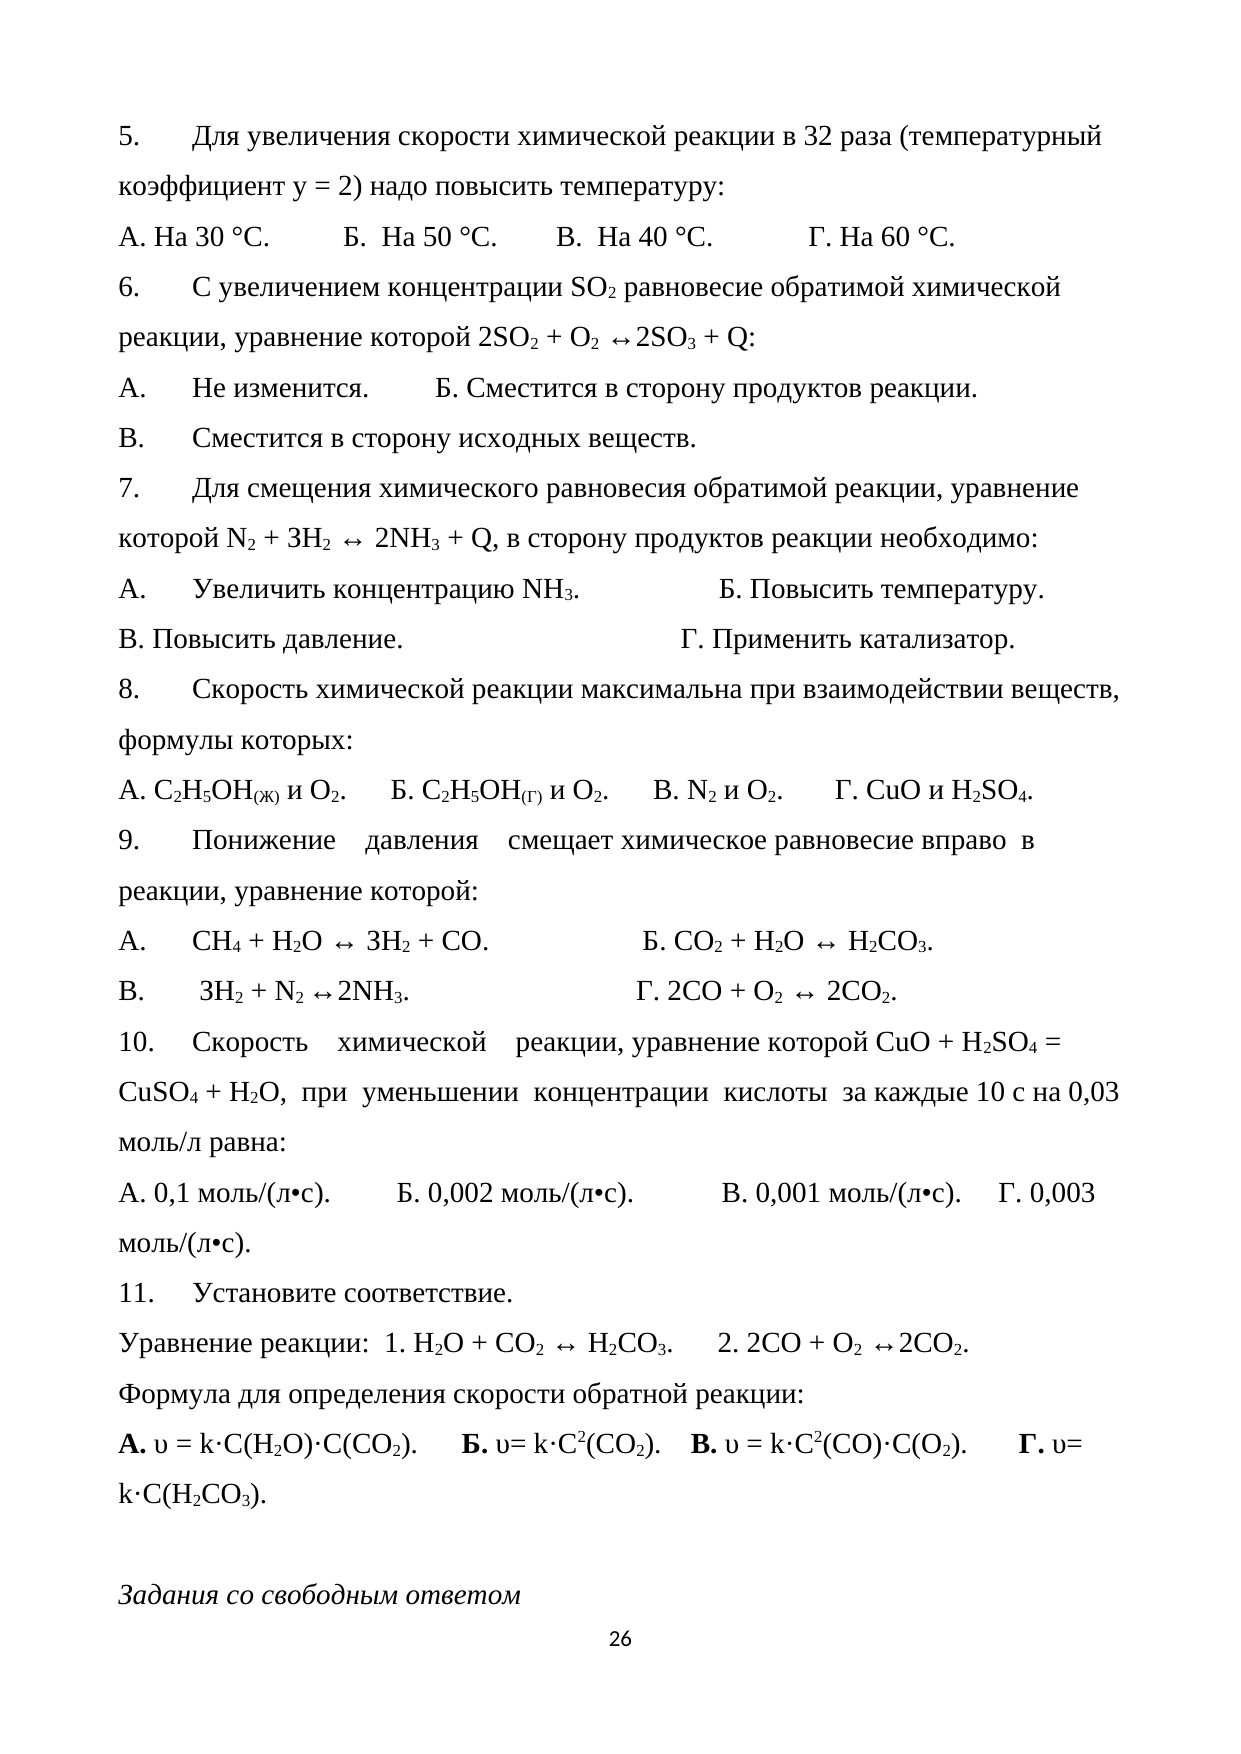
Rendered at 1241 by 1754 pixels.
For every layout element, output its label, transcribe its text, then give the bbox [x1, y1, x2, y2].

list СН4 + Н2О ↔ ЗН2 + СО. Б. СО2 + Н2О ↔ Н2СО3. [118, 923, 1122, 957]
list Увеличить концентрацию NH3. Б. Повысить температуру. [118, 571, 1122, 604]
text Уравнение реакции: 1. Н2О + СО2 ↔ Н2СО3. 2. 2СО + О2 ↔2СО2. [118, 1326, 1122, 1359]
list Для смещения химического равновесия обратимой реакции, уравнение которой N2 + ЗН2 ↔ 2NH3 + Q, в сторону продуктов реакции необходимо: [118, 470, 1122, 554]
text А. На 30 °С. Б. На 50 °С. В. На 40 °С. Г. На 60 °С. [118, 219, 1122, 252]
text Формула для определения скорости обратной реакции: [118, 1376, 1122, 1409]
text A. υ = k·C(H2О)·C(CO2). Б. υ= k·C2(CO2). В. υ = k·С2(CО)·С(О2). Г. υ= k·C(Н2CO3). [118, 1426, 1122, 1510]
text Задания со свободным ответом [118, 1577, 1122, 1611]
list Скорость химической реакции, уравнение которой CuO + H2SO4 = CuSO4 + Н2О, при уменьшении концентрации кислоты за каждые 10 с на 0,03 моль/л равна: [118, 1024, 1122, 1158]
list Скорость химической реакции максимальна при взаимодействии веществ, формулы которых: [118, 672, 1122, 755]
list Для увеличения скорости химической реакции в 32 раза (температурный коэффициент у = 2) надо повысить температуру: [118, 118, 1122, 202]
text A. С2Н5ОН(Ж) и О2. Б. С2Н5ОН(Г) и О2. B. N2 и О2. Г. СuО и H2SO4. [118, 772, 1122, 806]
text B. Повысить давление. Г. Применить катализатор. [118, 621, 1122, 655]
list С увеличением концентрации SO2 равновесие обратимой химической реакции, уравнение которой 2SO2 + О2 ↔2SO3 + Q: [118, 269, 1122, 353]
list Понижение давления смещает химическое равновесие вправо в реакции, уравнение которой: [118, 822, 1122, 906]
list Сместится в сторону исходных веществ. [118, 420, 1122, 453]
list ЗН2 + N2 ↔2NH3. Г. 2СО + О2 ↔ 2СО2. [118, 973, 1122, 1007]
list Не изменится. Б. Сместится в сторону продуктов реакции. [118, 370, 1122, 403]
text А. 0,1 моль/(л•с). Б. 0,002 моль/(л•с). В. 0,001 моль/(л•с). Г. 0,003 моль/(л•с). [118, 1175, 1122, 1258]
list Установите соответствие. [118, 1275, 1122, 1309]
